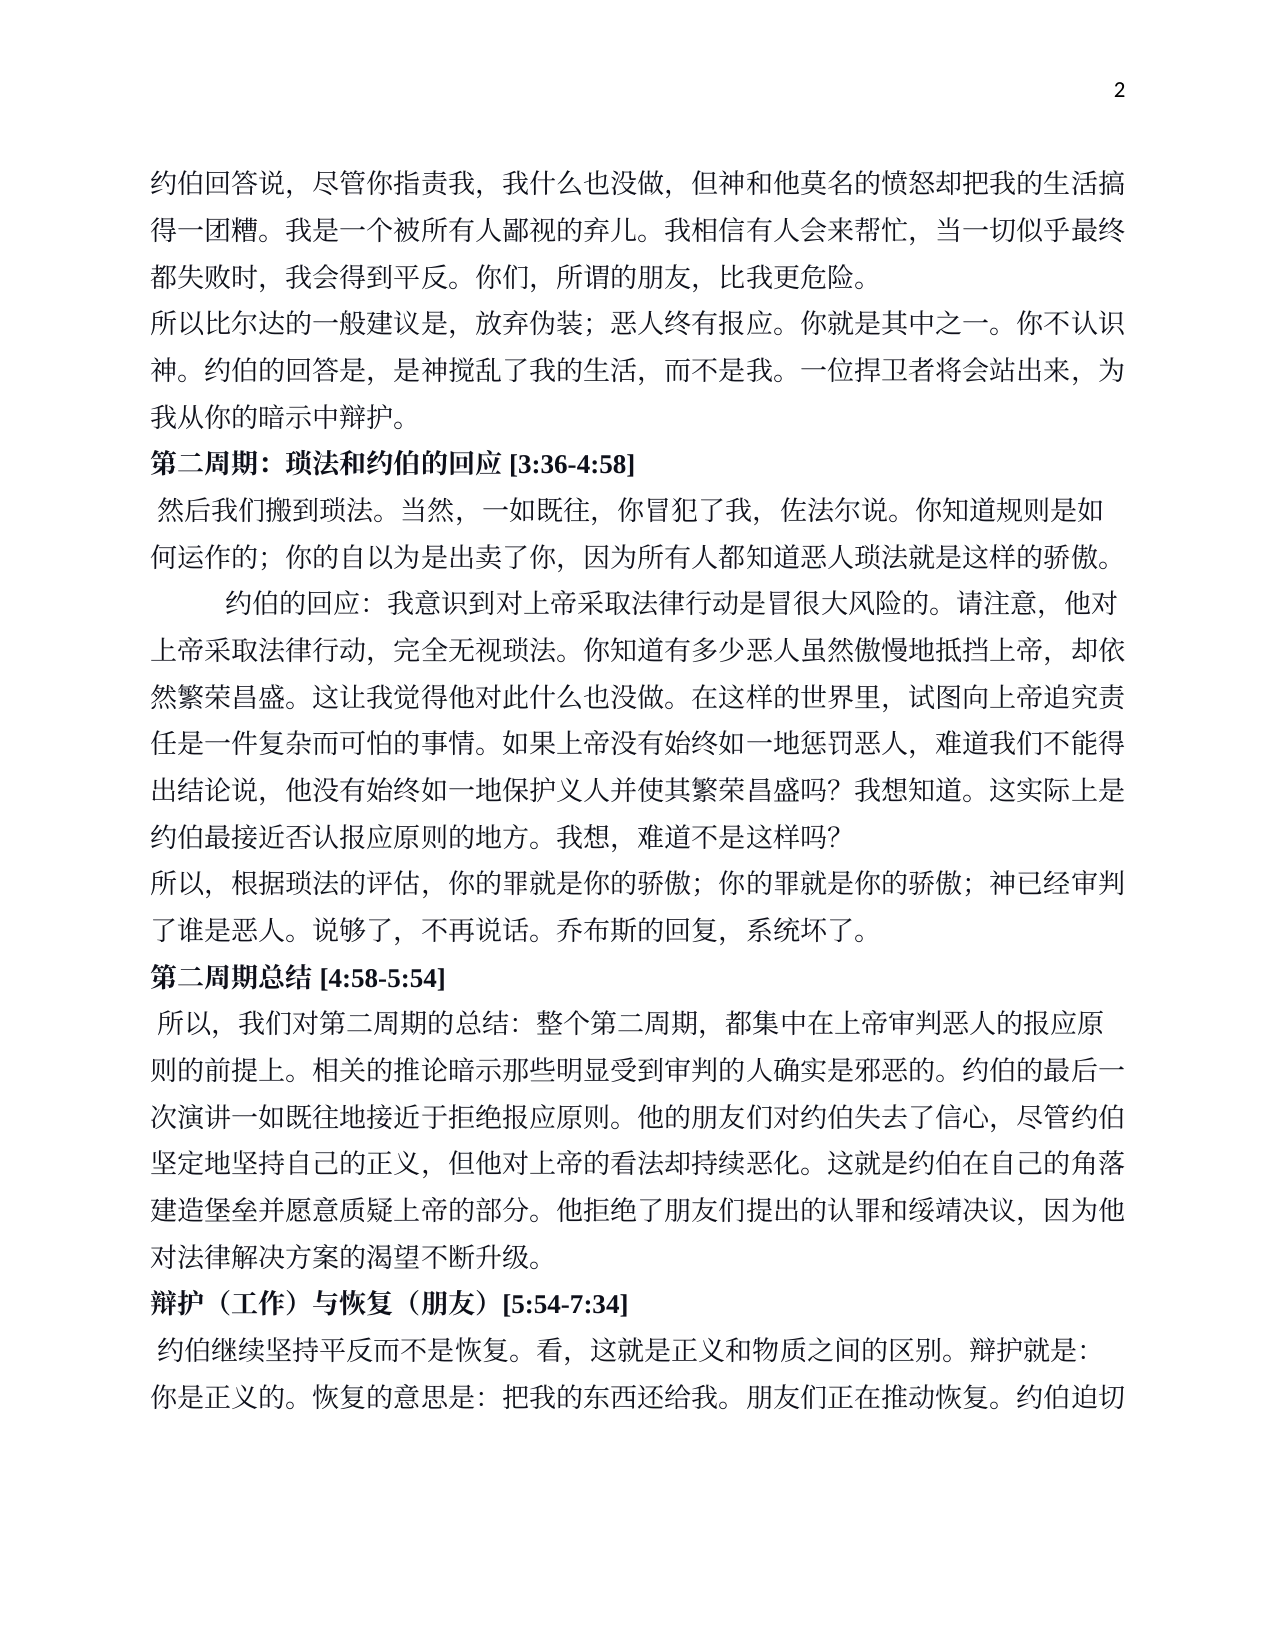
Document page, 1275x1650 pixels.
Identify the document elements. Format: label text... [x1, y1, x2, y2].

text 辩护（工作）与恢复（朋友）[5:54-7:34] [150, 1289, 1125, 1320]
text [150, 1335, 1125, 1413]
text 约伯回答说，尽管你指责我，我什么也没做，但神和他莫名的愤怒却把我的生活搞得一团糟。我是一个被所有人鄙视的弃儿。我相信有人会来帮忙，当一切似乎最终都失败时，我会得到平反。你们，所谓的朋友，比我更危险。 [150, 169, 1125, 293]
text 第二周期总结 [4:58-5:54] [150, 962, 1125, 993]
text 第二周期：琐法和约伯的回应 [3:36-4:58] [150, 449, 1125, 480]
text 所以，根据琐法的评估，你的罪就是你的骄傲；你的罪就是你的骄傲；神已经审判了谁是恶人。说够了，不再说话。乔布斯的回复，系统坏了。 [150, 869, 1125, 946]
text 所以，我们对第二周期的总结：整个第二周期，都集中在上帝审判恶人的报应原则的前提上。相关的推论暗示那些明显受到审判的人确实是邪恶的。约伯的最后一次演讲一如既往地接近于拒绝报应原则。他的朋友们对约伯失去了信心，尽管约伯坚定地坚持自己的正义，但他对上帝的看法却持续恶化。这就是约伯在自己的角落建造堡垒并愿意质疑上帝的部分。他拒绝了朋友们提出的认罪和绥靖决议，因为他对法律解决方案的渴望不断升级。 [150, 1009, 1125, 1273]
text 约伯的回应：我意识到对上帝采取法律行动是冒很大风险的。请注意，他对上帝采取法律行动，完全无视琐法。你知道有多少恶人虽然傲慢地抵挡上帝，却依然繁荣昌盛。这让我觉得他对此什么也没做。在这样的世界里，试图向上帝追究责任是一件复杂而可怕的事情。如果上帝没有始终如一地惩罚恶人，难道我们不能得出结论说，他没有始终如一地保护义人并使其繁荣昌盛吗？我想知道。这实际上是约伯最接近否认报应原则的地方。我想，难道不是这样吗？ [150, 589, 1125, 853]
text 然后我们搬到琐法。当然，一如既往，你冒犯了我，佐法尔说。你知道规则是如何运作的；你的自以为是出卖了你，因为所有人都知道恶人琐法就是这样的骄傲。 [150, 495, 1125, 573]
text 所以比尔达的一般建议是，放弃伪装；恶人终有报应。你就是其中之一。你不认识神。约伯的回答是，是神搅乱了我的生活，而不是我。一位捍卫者将会站出来，为我从你的暗示中辩护。 [150, 309, 1125, 433]
